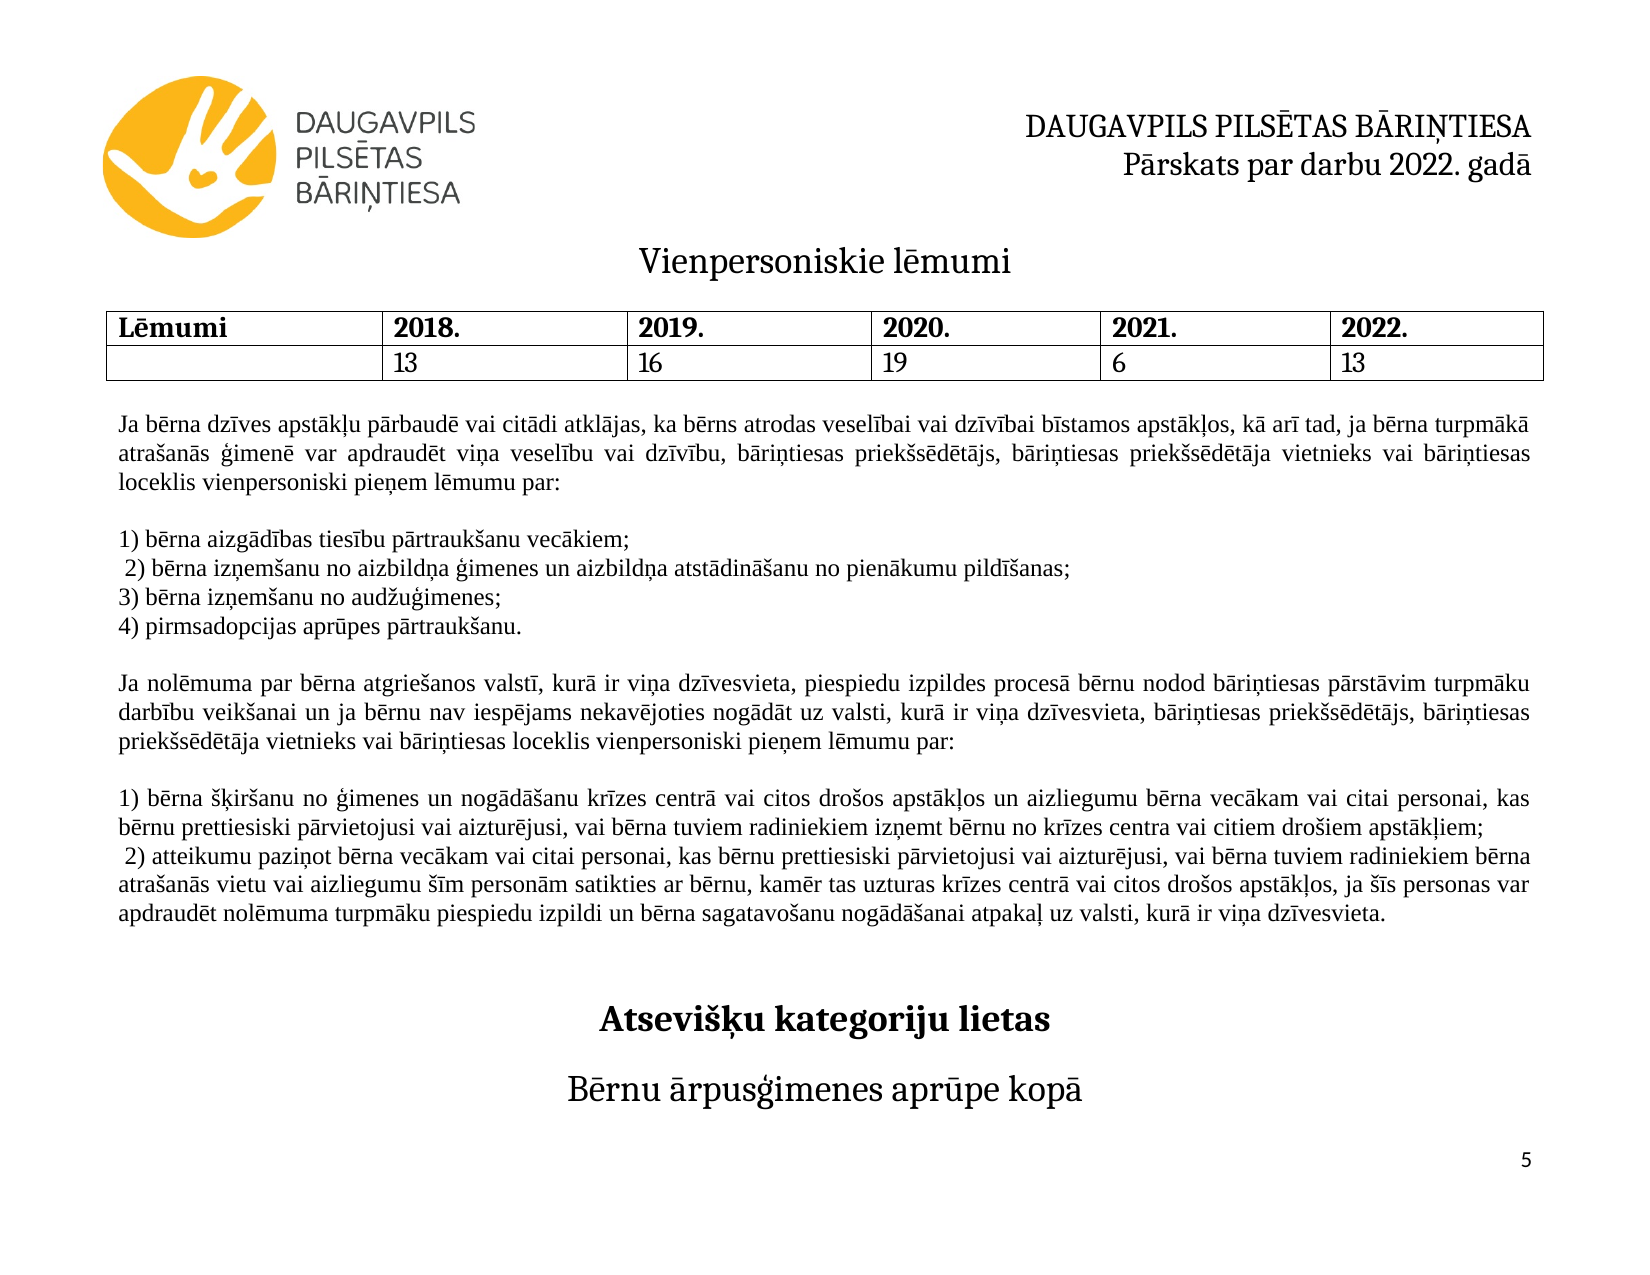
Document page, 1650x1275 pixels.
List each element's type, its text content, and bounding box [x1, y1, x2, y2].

table_header 2018. [383, 312, 627, 345]
table_cell 6 [1101, 346, 1330, 380]
text 1) bērna šķiršanu no ģimenes un nogādāšanu krīzes centrā vai citos drošos apstākļos un aizliegumu bērna vecākam vai citai personai, kas bērnu prettiesiski pārvietojusi vai aizturējusi, vai bērna tuviem radiniekiem izņemt bērnu no krīzes centra vai citiem drošiem apstākļiem; [118, 783, 1532, 841]
text 3) bērna izņemšanu no audžuģimenes; [118, 582, 1532, 611]
table_header Lēmumi [107, 312, 382, 345]
text 2) bērna izņemšanu no aizbildņa ģimenes un aizbildņa atstādināšanu no pienākumu pildīšanas; [118, 553, 1532, 582]
table_header 2021. [1101, 312, 1330, 345]
text Ja bērna dzīves apstākļu pārbaudē vai citādi atklājas, ka bērns atrodas veselībai vai dzīvībai bīstamos apstākļos, kā arī tad, ja bērna turpmākā atrašanās ģimenē var apdraudēt viņa veselību vai dzīvību, bāriņtiesas priekšsēdētājs, bāriņtiesas priekšsēdētāja vietnieks vai bāriņtiesas loceklis vienpersoniski pieņem lēmumu par: [118, 409, 1532, 496]
text Bērnu ārpusģimenes aprūpe kopā [118, 1068, 1532, 1111]
table_cell 13 [383, 346, 627, 380]
text 4) pirmsadopcijas aprūpes pārtraukšanu. [118, 611, 1532, 639]
table_header 2019. [628, 312, 871, 345]
table_cell 19 [872, 346, 1100, 380]
picture [102, 76, 475, 238]
text Ja nolēmuma par bērna atgriešanos valstī, kurā ir viņa dzīvesvieta, piespiedu izpildes procesā bērnu nodod bāriņtiesas pārstāvim turpmāku darbību veikšanai un ja bērnu nav iespējams nekavējoties nogādāt uz valsti, kurā ir viņa dzīvesvieta, bāriņtiesas priekšsēdētājs, bāriņtiesas priekšsēdētāja vietnieks vai bāriņtiesas loceklis vienpersoniski pieņem lēmumu par: [118, 668, 1532, 754]
text Atsevišķu kategoriju lietas [118, 997, 1532, 1041]
table_cell 13 [1331, 346, 1543, 380]
table_header 2020. [872, 312, 1100, 345]
text 1) bērna aizgādības tiesību pārtraukšanu vecākiem; [118, 524, 1532, 553]
text 2) atteikumu paziņot bērna vecākam vai citai personai, kas bērnu prettiesiski pārvietojusi vai aizturējusi, vai bērna tuviem radiniekiem bērna atrašanās vietu vai aizliegumu šīm personām satikties ar bērnu, kamēr tas uzturas krīzes centrā vai citos drošos apstākļos, ja šīs personas var apdraudēt nolēmuma turpmāku piespiedu izpildi un bērna sagatavošanu nogādāšanai atpakaļ uz valsti, kurā ir viņa dzīvesvieta. [118, 841, 1532, 927]
text Vienpersoniskie lēmumi [118, 240, 1532, 283]
table_cell 16 [628, 346, 871, 380]
table_header 2022. [1331, 312, 1543, 345]
table_cell [107, 346, 382, 380]
